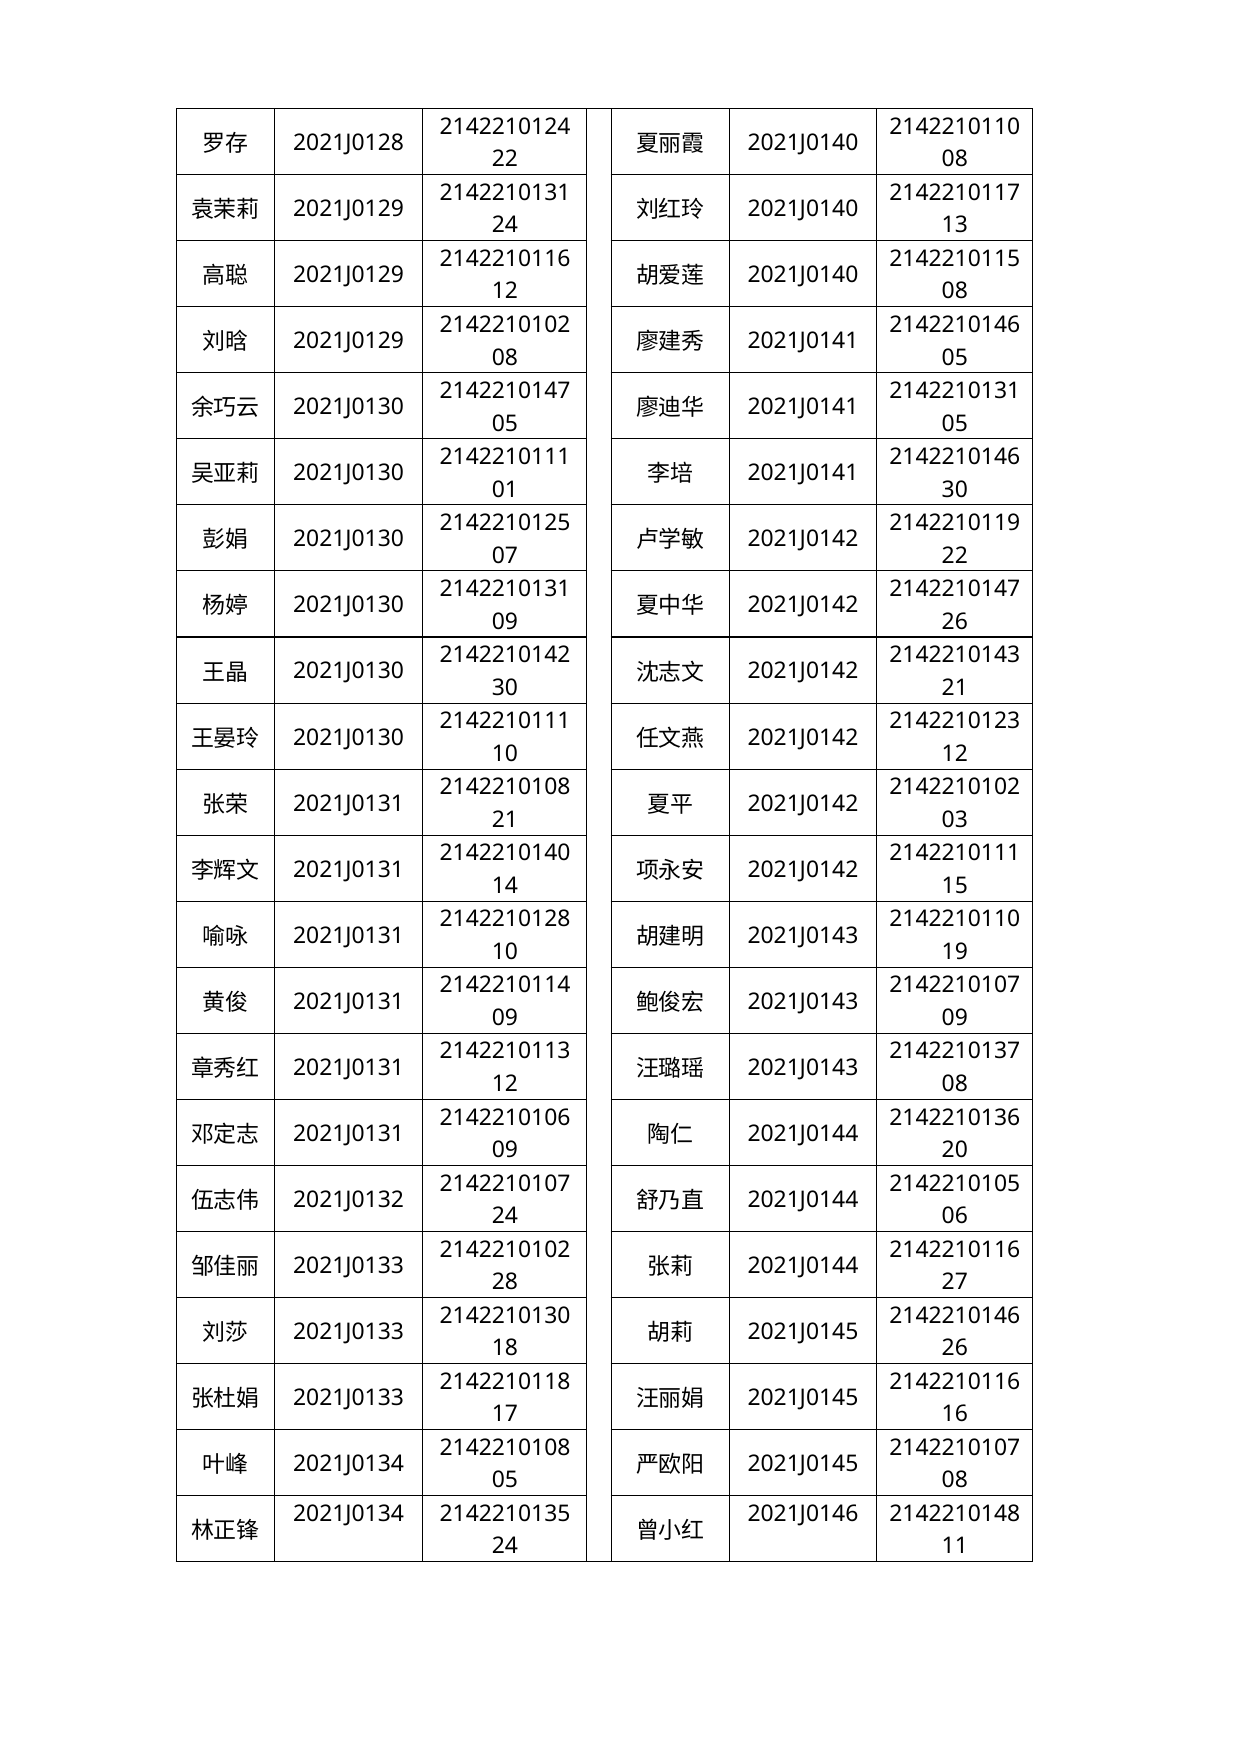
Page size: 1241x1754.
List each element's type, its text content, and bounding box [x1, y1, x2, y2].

table_cell 2021J0141 [730, 373, 876, 438]
table_cell 2021J0134 [275, 1496, 422, 1561]
table_cell 214221012312 [877, 704, 1032, 768]
table_cell 2021J0134 [275, 1430, 422, 1495]
table_cell 汪丽娟 [612, 1364, 729, 1429]
table_cell 李辉文 [177, 836, 274, 901]
table_cell 2021J0129 [275, 307, 422, 372]
table_cell 214221013620 [877, 1100, 1032, 1165]
table_cell 沈志文 [612, 638, 729, 702]
table_cell 2021J0130 [275, 571, 422, 636]
table_cell 刘红玲 [612, 175, 729, 240]
table_cell 2021J0130 [275, 439, 422, 504]
table_cell 夏平 [612, 770, 729, 834]
table_cell 2021J0140 [730, 109, 876, 174]
table_cell 214221011312 [423, 1034, 586, 1099]
table_cell 214221010208 [423, 307, 586, 372]
table_cell 2021J0141 [730, 439, 876, 504]
table_cell 胡建明 [612, 902, 729, 967]
table_cell 2021J0143 [730, 968, 876, 1033]
table_cell 王晏玲 [177, 704, 274, 768]
table_cell 214221013708 [877, 1034, 1032, 1099]
table_cell 喻咏 [177, 902, 274, 967]
table_cell 彭娟 [177, 505, 274, 570]
table_cell 陶仁 [612, 1100, 729, 1165]
table_cell 2021J0131 [275, 1100, 422, 1165]
table_cell 2021J0145 [730, 1298, 876, 1363]
table_cell 214221010506 [877, 1166, 1032, 1231]
table_cell 2021J0144 [730, 1232, 876, 1297]
table_cell 胡爱莲 [612, 241, 729, 306]
table_cell 2021J0131 [275, 770, 422, 834]
table_cell 214221010724 [423, 1166, 586, 1231]
table_cell 2021J0145 [730, 1430, 876, 1495]
table_cell 林正锋 [177, 1496, 274, 1561]
table_cell 2021J0142 [730, 836, 876, 901]
table_cell 214221013124 [423, 175, 586, 240]
table_cell 214221010609 [423, 1100, 586, 1165]
table_cell 2021J0131 [275, 836, 422, 901]
table_cell 廖迪华 [612, 373, 729, 438]
table_cell 章秀红 [177, 1034, 274, 1099]
table_cell 214221014811 [877, 1496, 1032, 1561]
table_cell 卢学敏 [612, 505, 729, 570]
table_cell 高聪 [177, 241, 274, 306]
table_cell 2021J0133 [275, 1298, 422, 1363]
table_cell 2021J0144 [730, 1100, 876, 1165]
table_cell 214221014705 [423, 373, 586, 438]
table_cell 张荣 [177, 770, 274, 834]
table_cell 214221014630 [877, 439, 1032, 504]
table_cell 夏中华 [612, 571, 729, 636]
table_cell 2021J0143 [730, 902, 876, 967]
table_cell 余巧云 [177, 373, 274, 438]
table_cell 2021J0143 [730, 1034, 876, 1099]
table_cell 袁茉莉 [177, 175, 274, 240]
table_cell 214221011616 [877, 1364, 1032, 1429]
table_cell 214221013109 [423, 571, 586, 636]
table_cell 邹佳丽 [177, 1232, 274, 1297]
table_cell 214221011508 [877, 241, 1032, 306]
table_cell 黄俊 [177, 968, 274, 1033]
table_cell 廖建秀 [612, 307, 729, 372]
table_cell 2021J0140 [730, 241, 876, 306]
table_cell 2021J0130 [275, 505, 422, 570]
table_cell 214221010821 [423, 770, 586, 834]
table_cell 214221014230 [423, 638, 586, 702]
table_cell 214221013105 [877, 373, 1032, 438]
table_cell 2021J0142 [730, 704, 876, 768]
table_cell 刘晗 [177, 307, 274, 372]
table_cell 214221014726 [877, 571, 1032, 636]
table_cell 汪璐瑶 [612, 1034, 729, 1099]
table_cell 214221011115 [877, 836, 1032, 901]
table_cell 2021J0129 [275, 241, 422, 306]
table_cell 任文燕 [612, 704, 729, 768]
table_cell 夏丽霞 [612, 109, 729, 174]
table_cell 214221010709 [877, 968, 1032, 1033]
table_cell 214221014605 [877, 307, 1032, 372]
table_cell 2021J0142 [730, 770, 876, 834]
table_cell 2021J0128 [275, 109, 422, 174]
table_cell 214221011409 [423, 968, 586, 1033]
table_cell 2021J0131 [275, 968, 422, 1033]
table_cell 2021J0131 [275, 902, 422, 967]
table_cell 2021J0130 [275, 704, 422, 768]
table_cell 214221014321 [877, 638, 1032, 702]
table_cell 214221010228 [423, 1232, 586, 1297]
table_cell 2021J0132 [275, 1166, 422, 1231]
table_cell 伍志伟 [177, 1166, 274, 1231]
table_cell 214221011817 [423, 1364, 586, 1429]
table_cell 214221013018 [423, 1298, 586, 1363]
table_cell 214221011612 [423, 241, 586, 306]
table_cell 刘莎 [177, 1298, 274, 1363]
table_cell 214221011008 [877, 109, 1032, 174]
table_cell 2021J0145 [730, 1364, 876, 1429]
table_cell 214221012810 [423, 902, 586, 967]
table_cell 214221014014 [423, 836, 586, 901]
table_cell 214221012507 [423, 505, 586, 570]
table_cell 214221010203 [877, 770, 1032, 834]
table_cell 214221012422 [423, 109, 586, 174]
table_cell 邓定志 [177, 1100, 274, 1165]
table_cell 214221011110 [423, 704, 586, 768]
table_cell 214221011101 [423, 439, 586, 504]
table_cell 2021J0141 [730, 307, 876, 372]
table_cell 2021J0144 [730, 1166, 876, 1231]
table_cell 2021J0131 [275, 1034, 422, 1099]
table_cell 214221014626 [877, 1298, 1032, 1363]
table_cell 杨婷 [177, 571, 274, 636]
table_cell 项永安 [612, 836, 729, 901]
table_cell 214221010805 [423, 1430, 586, 1495]
table_cell 2021J0129 [275, 175, 422, 240]
table_cell 张莉 [612, 1232, 729, 1297]
table_cell 2021J0130 [275, 373, 422, 438]
table_cell 舒乃直 [612, 1166, 729, 1231]
table_cell 214221011713 [877, 175, 1032, 240]
table_cell 2021J0146 [730, 1496, 876, 1561]
table_cell 曾小红 [612, 1496, 729, 1561]
table_cell 叶峰 [177, 1430, 274, 1495]
table_cell 李培 [612, 439, 729, 504]
table_cell 胡莉 [612, 1298, 729, 1363]
table_cell 2021J0140 [730, 175, 876, 240]
table_cell 2021J0133 [275, 1232, 422, 1297]
table_cell 吴亚莉 [177, 439, 274, 504]
table_cell 2021J0142 [730, 638, 876, 702]
table_header [587, 109, 611, 1561]
table_cell 王晶 [177, 638, 274, 702]
table_cell 2021J0142 [730, 571, 876, 636]
table_cell 214221010708 [877, 1430, 1032, 1495]
table_cell 2021J0142 [730, 505, 876, 570]
table_cell 214221013524 [423, 1496, 586, 1561]
table_cell 罗存 [177, 109, 274, 174]
table_cell 214221011627 [877, 1232, 1032, 1297]
table_cell 2021J0130 [275, 638, 422, 702]
table_cell 214221011019 [877, 902, 1032, 967]
table_cell 2021J0133 [275, 1364, 422, 1429]
table_cell 张杜娟 [177, 1364, 274, 1429]
table_cell 鲍俊宏 [612, 968, 729, 1033]
table_cell 214221011922 [877, 505, 1032, 570]
table_cell 严欧阳 [612, 1430, 729, 1495]
